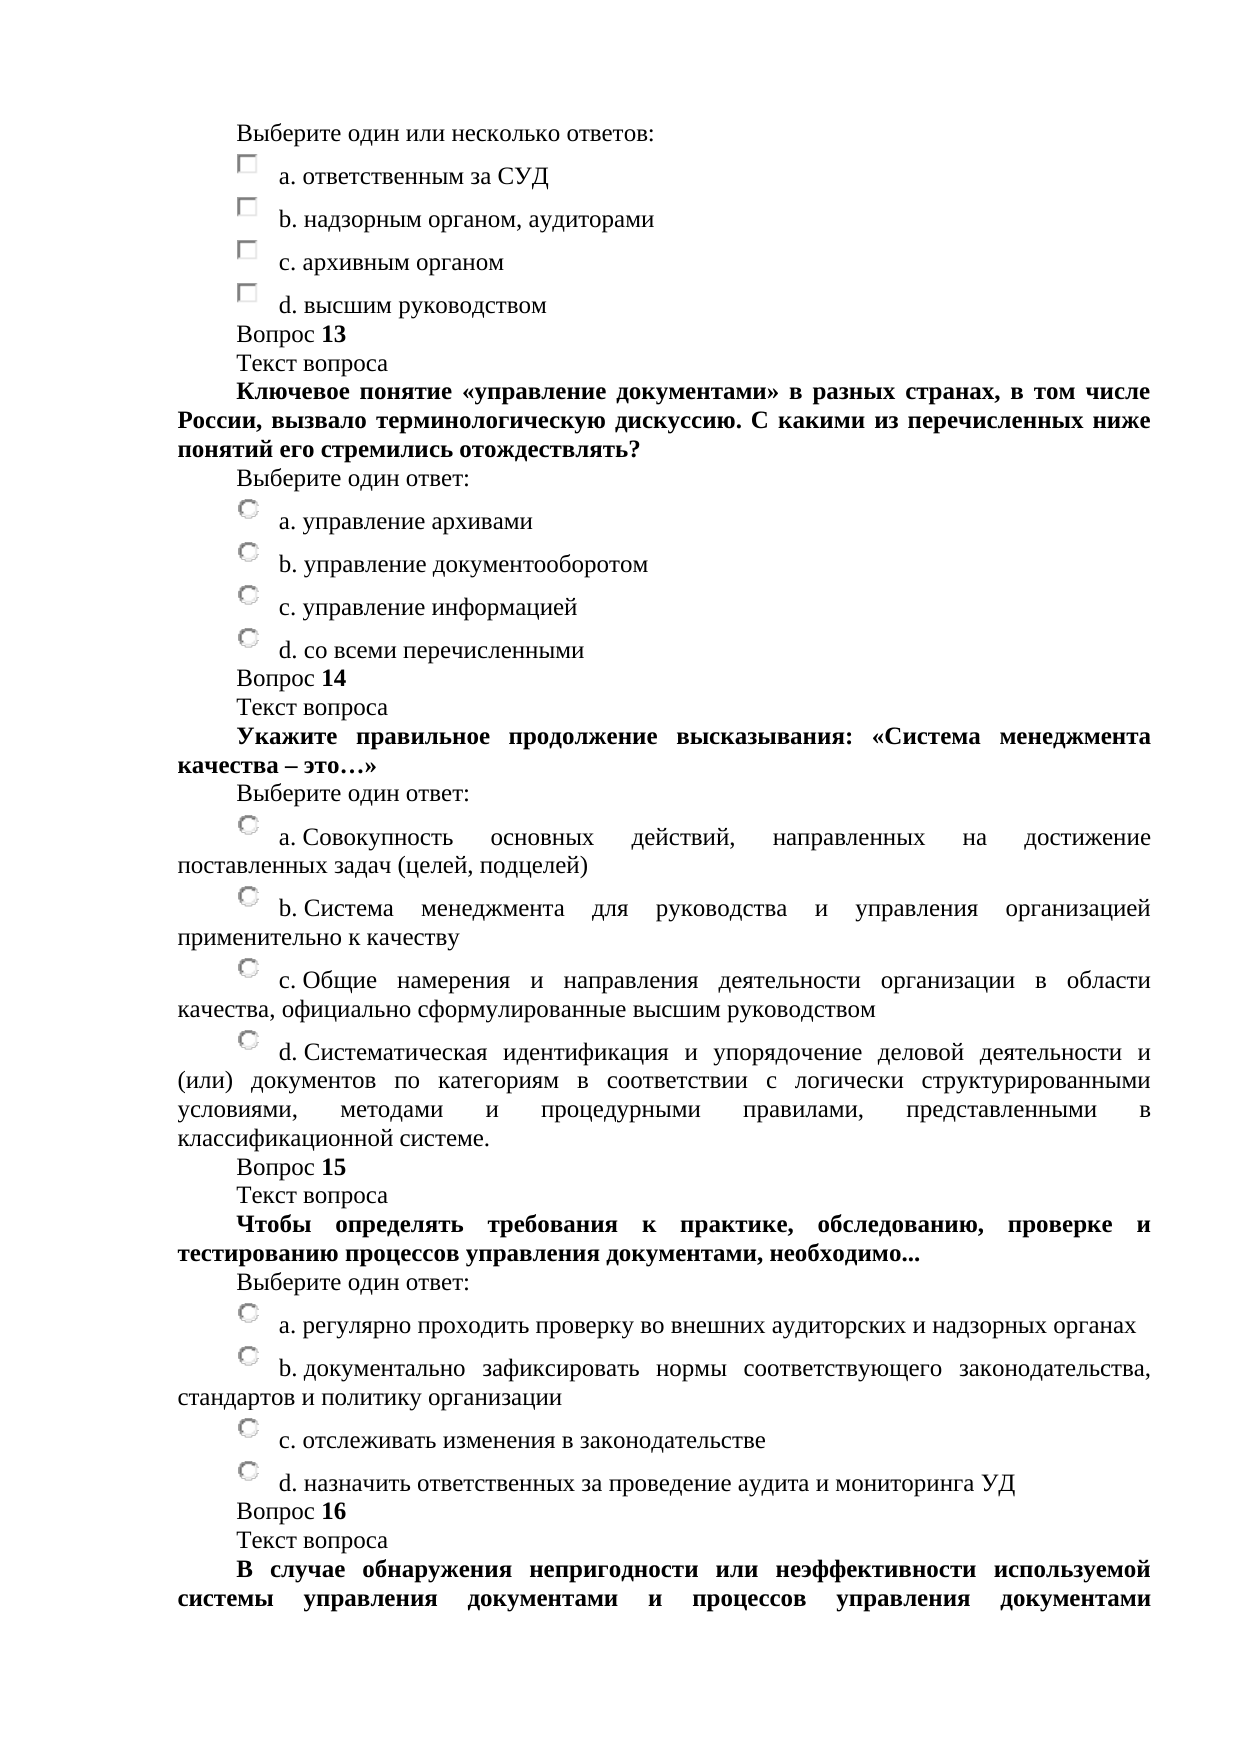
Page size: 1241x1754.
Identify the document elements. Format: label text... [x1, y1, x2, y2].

text Вопрос 13 [177, 319, 1152, 348]
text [177, 1554, 1152, 1611]
text Текст вопроса [177, 692, 1152, 721]
text d. назначить ответственных за проведение аудита и мониторинга УД [177, 1453, 1152, 1496]
text Вопрос 15 [177, 1152, 1152, 1181]
text Текст вопроса [177, 1525, 1152, 1554]
text d. высшим руководством [177, 276, 1152, 319]
text c. управление информацией [177, 577, 1152, 621]
text d. Систематическая идентификация и упорядочение деловой деятельности и (или) документов по категориям в соответствии с логически структурированными условиями, методами и процедурными правилами, представленными в классификационной системе. [177, 1023, 1152, 1152]
text Чтобы определять требования к практике, обследованию, проверке и тестированию процессов управления документами, необходимо... [177, 1209, 1152, 1267]
text a. Совокупность основных действий, направленных на достижение поставленных задач (целей, подцелей) [177, 807, 1152, 879]
text Укажите правильное продолжение высказывания: «Система менеджмента качества – это…» [177, 721, 1152, 778]
text c. архивным органом [177, 233, 1152, 276]
text b. документально зафиксировать нормы соответствующего законодательства, стандартов и политику организации [177, 1339, 1152, 1410]
text c. отслеживать изменения в законодательстве [177, 1410, 1152, 1453]
text Текст вопроса [177, 348, 1152, 376]
text Выберите один ответ: [177, 1267, 1152, 1296]
text a. управление архивами [177, 491, 1152, 534]
text Ключевое понятие «управление документами» в разных странах, в том числе России, вызвало терминологическую дискуссию. С какими из перечисленных ниже понятий его стремились отождествлять? [177, 376, 1152, 463]
text Выберите один или несколько ответов: [177, 118, 1152, 147]
text a. регулярно проходить проверку во внешних аудиторских и надзорных органах [177, 1296, 1152, 1339]
text d. со всеми перечисленными [177, 621, 1152, 663]
text Выберите один ответ: [177, 463, 1152, 491]
text Вопрос 16 [177, 1496, 1152, 1525]
text Вопрос 14 [177, 663, 1152, 692]
text a. ответственным за СУД [177, 147, 1152, 190]
text c. Общие намерения и направления деятельности организации в области качества, официально сформулированные высшим руководством [177, 951, 1152, 1023]
text Выберите один ответ: [177, 778, 1152, 807]
text b. управление документооборотом [177, 534, 1152, 577]
text Текст вопроса [177, 1181, 1152, 1209]
text b. надзорным органом, аудиторами [177, 190, 1152, 233]
text b. Система менеджмента для руководства и управления организацией применительно к качеству [177, 879, 1152, 951]
